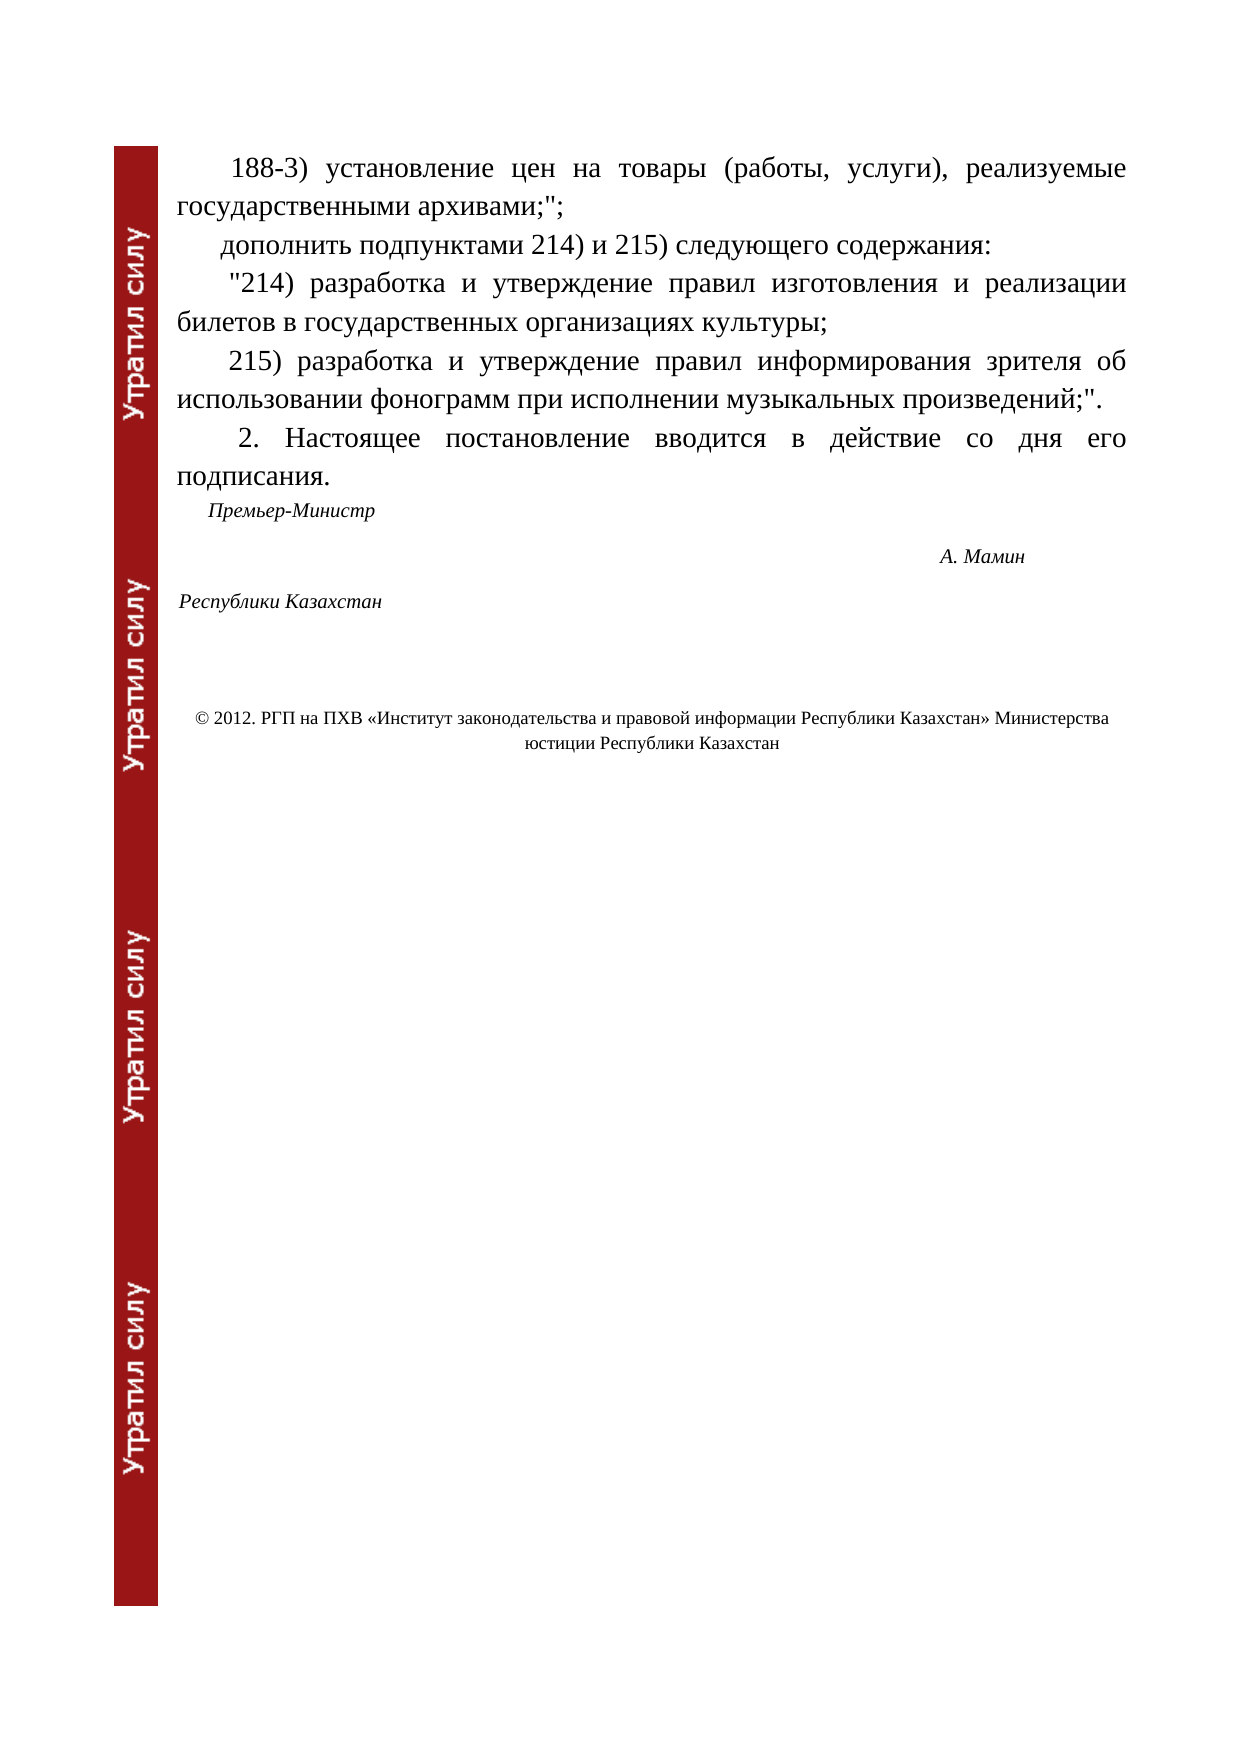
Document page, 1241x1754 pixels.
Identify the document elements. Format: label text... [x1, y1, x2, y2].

picture [114, 753, 158, 1606]
picture [114, 261, 158, 266]
text © 2012. РГП на ПХВ «Институт законодательства и правовой информации Республики Казахстан» Министерства юстиции Республики Казахстан [112, 707, 1128, 753]
table_header А. Мамин [939, 497, 1240, 620]
text "214) разработка и утверждение правил изготовления и реализации билетов в государственных организациях культуры; [112, 266, 1128, 338]
text 215) разработка и утверждение правил информирования зрителя об использовании фонограмм при исполнении музыкальных произведений;". [112, 343, 1128, 415]
picture [114, 620, 158, 707]
text 2. Настоящее постановление вводится в действие со дня его подписания. [112, 420, 1128, 492]
picture [114, 338, 158, 343]
text дополнить подпунктами 214) и 215) следующего содержания: [112, 227, 1128, 261]
picture [114, 222, 158, 227]
picture [114, 492, 158, 497]
picture [114, 415, 158, 420]
table_header Премьер-Министр Республики Казахстан [101, 497, 939, 620]
picture [114, 146, 158, 150]
text 188-3) установление цен на товары (работы, услуги), реализуемые государственными архивами;"; [112, 150, 1128, 222]
